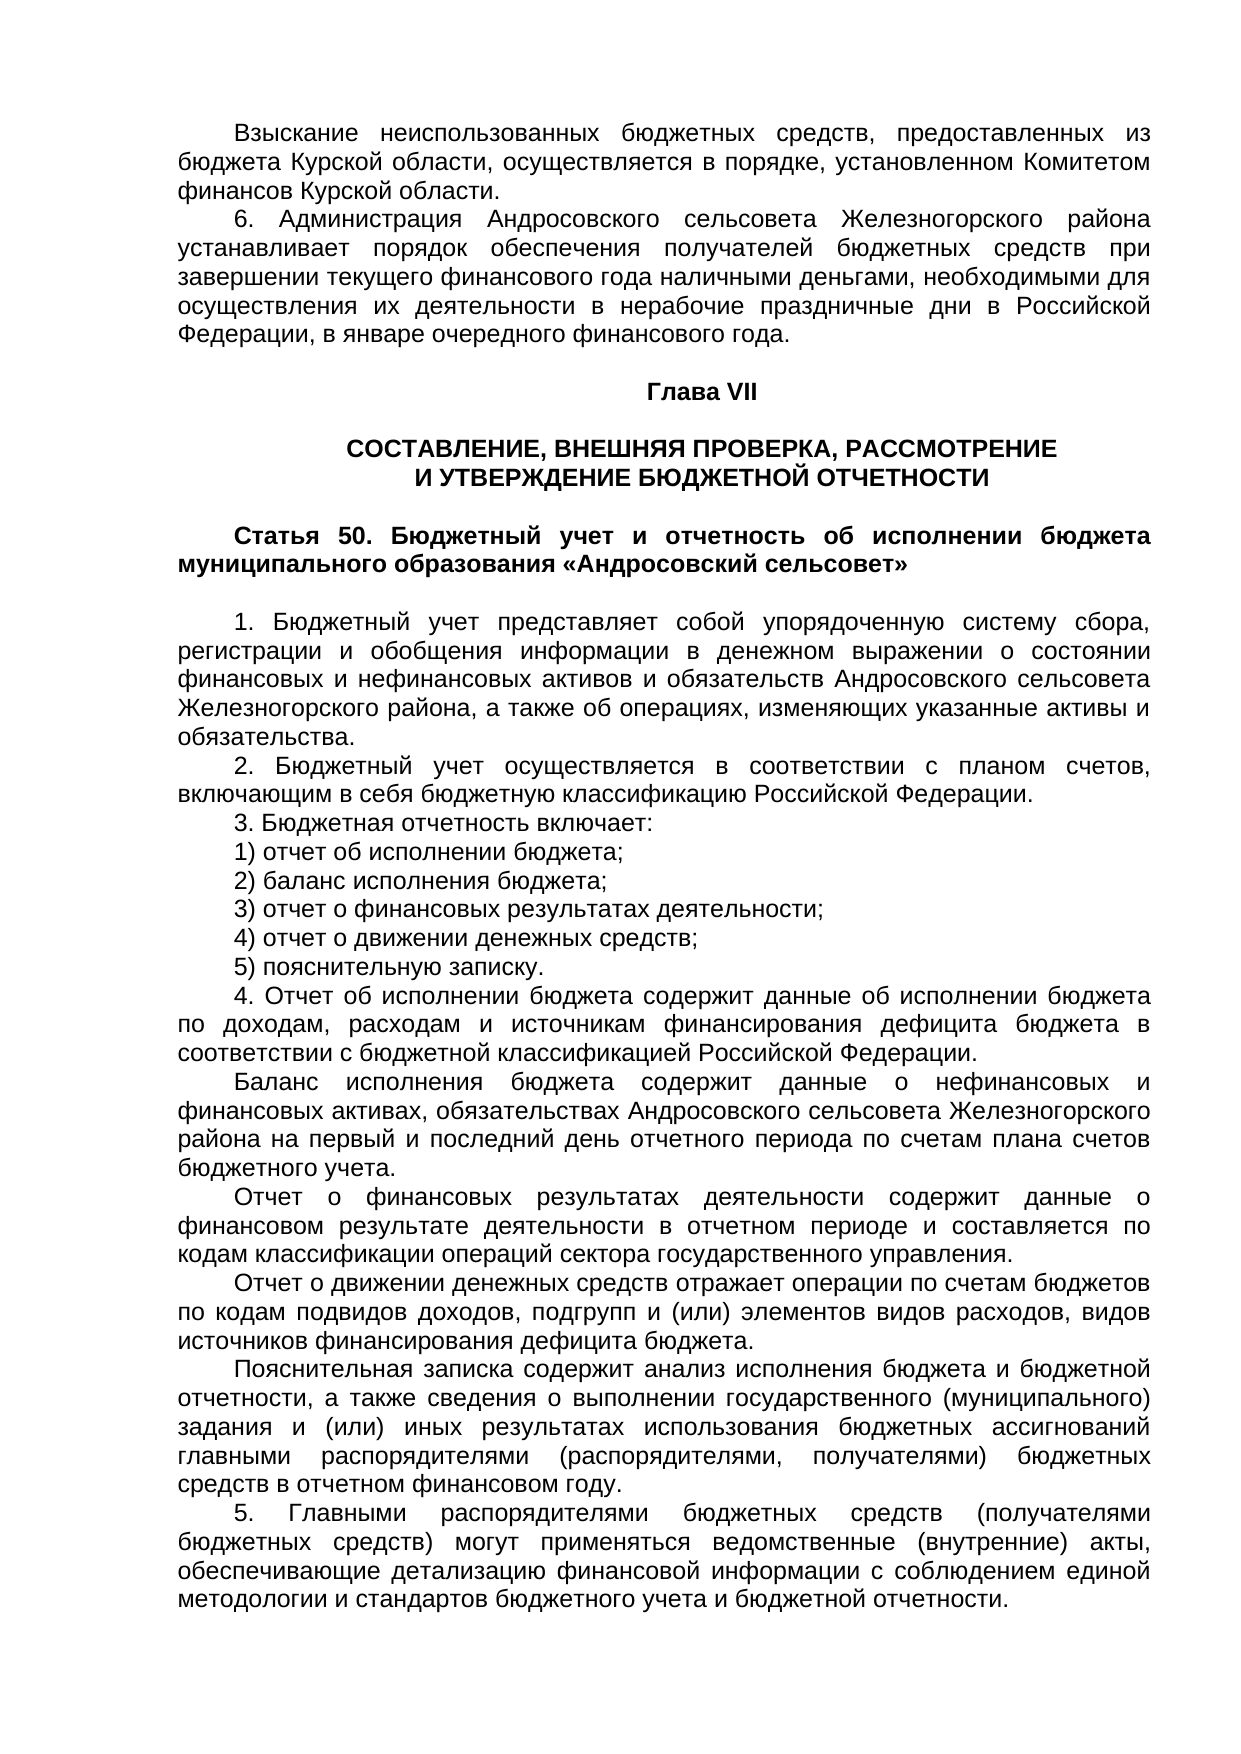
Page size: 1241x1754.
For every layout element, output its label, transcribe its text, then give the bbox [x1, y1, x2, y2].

text СОСТАВЛЕНИЕ, ВНЕШНЯЯ ПРОВЕРКА, РАССМОТРЕНИЕ [177, 434, 1152, 463]
text Баланс исполнения бюджета содержит данные о нефинансовых и финансовых активах, обязательствах Андросовского сельсовета Железногорского района на первый и последний день отчетного периода по счетам плана счетов бюджетного учета. [177, 1067, 1152, 1182]
text 4) отчет о движении денежных средств; [177, 923, 1152, 952]
text 1) отчет об исполнении бюджета; [177, 837, 1152, 866]
text Отчет о движении денежных средств отражает операции по счетам бюджетов по кодам подвидов доходов, подгрупп и (или) элементов видов расходов, видов источников финансирования дефицита бюджета. [177, 1268, 1152, 1354]
text 1. Бюджетный учет представляет собой упорядоченную систему сбора, регистрации и обобщения информации в денежном выражении о состоянии финансовых и нефинансовых активов и обязательств Андросовского сельсовета Железногорского района, а также об операциях, изменяющих указанные активы и обязательства. [177, 607, 1152, 751]
text 5. Главными распорядителями бюджетных средств (получателями бюджетных средств) могут применяться ведомственные (внутренние) акты, обеспечивающие детализацию финансовой информации с соблюдением единой методологии и стандартов бюджетного учета и бюджетной отчетности. [177, 1498, 1152, 1613]
text И УТВЕРЖДЕНИЕ БЮДЖЕТНОЙ ОТЧЕТНОСТИ [177, 463, 1152, 492]
text Взыскание неиспользованных бюджетных средств, предоставленных из бюджета Курской области, осуществляется в порядке, установленном Комитетом финансов Курской области. [177, 118, 1152, 204]
text 2. Бюджетный учет осуществляется в соответствии с планом счетов, включающим в себя бюджетную классификацию Российской Федерации. [177, 751, 1152, 808]
text 3. Бюджетная отчетность включает: [177, 808, 1152, 837]
text Глава VII [177, 377, 1152, 406]
text 5) пояснительную записку. [177, 952, 1152, 981]
text 2) баланс исполнения бюджета; [177, 866, 1152, 894]
text Отчет о финансовых результатах деятельности содержит данные о финансовом результате деятельности в отчетном периоде и составляется по кодам классификации операций сектора государственного управления. [177, 1182, 1152, 1268]
text Пояснительная записка содержит анализ исполнения бюджета и бюджетной отчетности, а также сведения о выполнении государственного (муниципального) задания и (или) иных результатах использования бюджетных ассигнований главными распорядителями (распорядителями, получателями) бюджетных средств в отчетном финансовом году. [177, 1354, 1152, 1498]
text Статья 50. Бюджетный учет и отчетность об исполнении бюджета муниципального образования «Андросовский сельсовет» [177, 521, 1152, 578]
text 6. Администрация Андросовского сельсовета Железногорского района устанавливает порядок обеспечения получателей бюджетных средств при завершении текущего финансового года наличными деньгами, необходимыми для осуществления их деятельности в нерабочие праздничные дни в Российской Федерации, в январе очередного финансового года. [177, 204, 1152, 348]
text 3) отчет о финансовых результатах деятельности; [177, 894, 1152, 923]
text 4. Отчет об исполнении бюджета содержит данные об исполнении бюджета по доходам, расходам и источникам финансирования дефицита бюджета в соответствии с бюджетной классификацией Российской Федерации. [177, 981, 1152, 1067]
